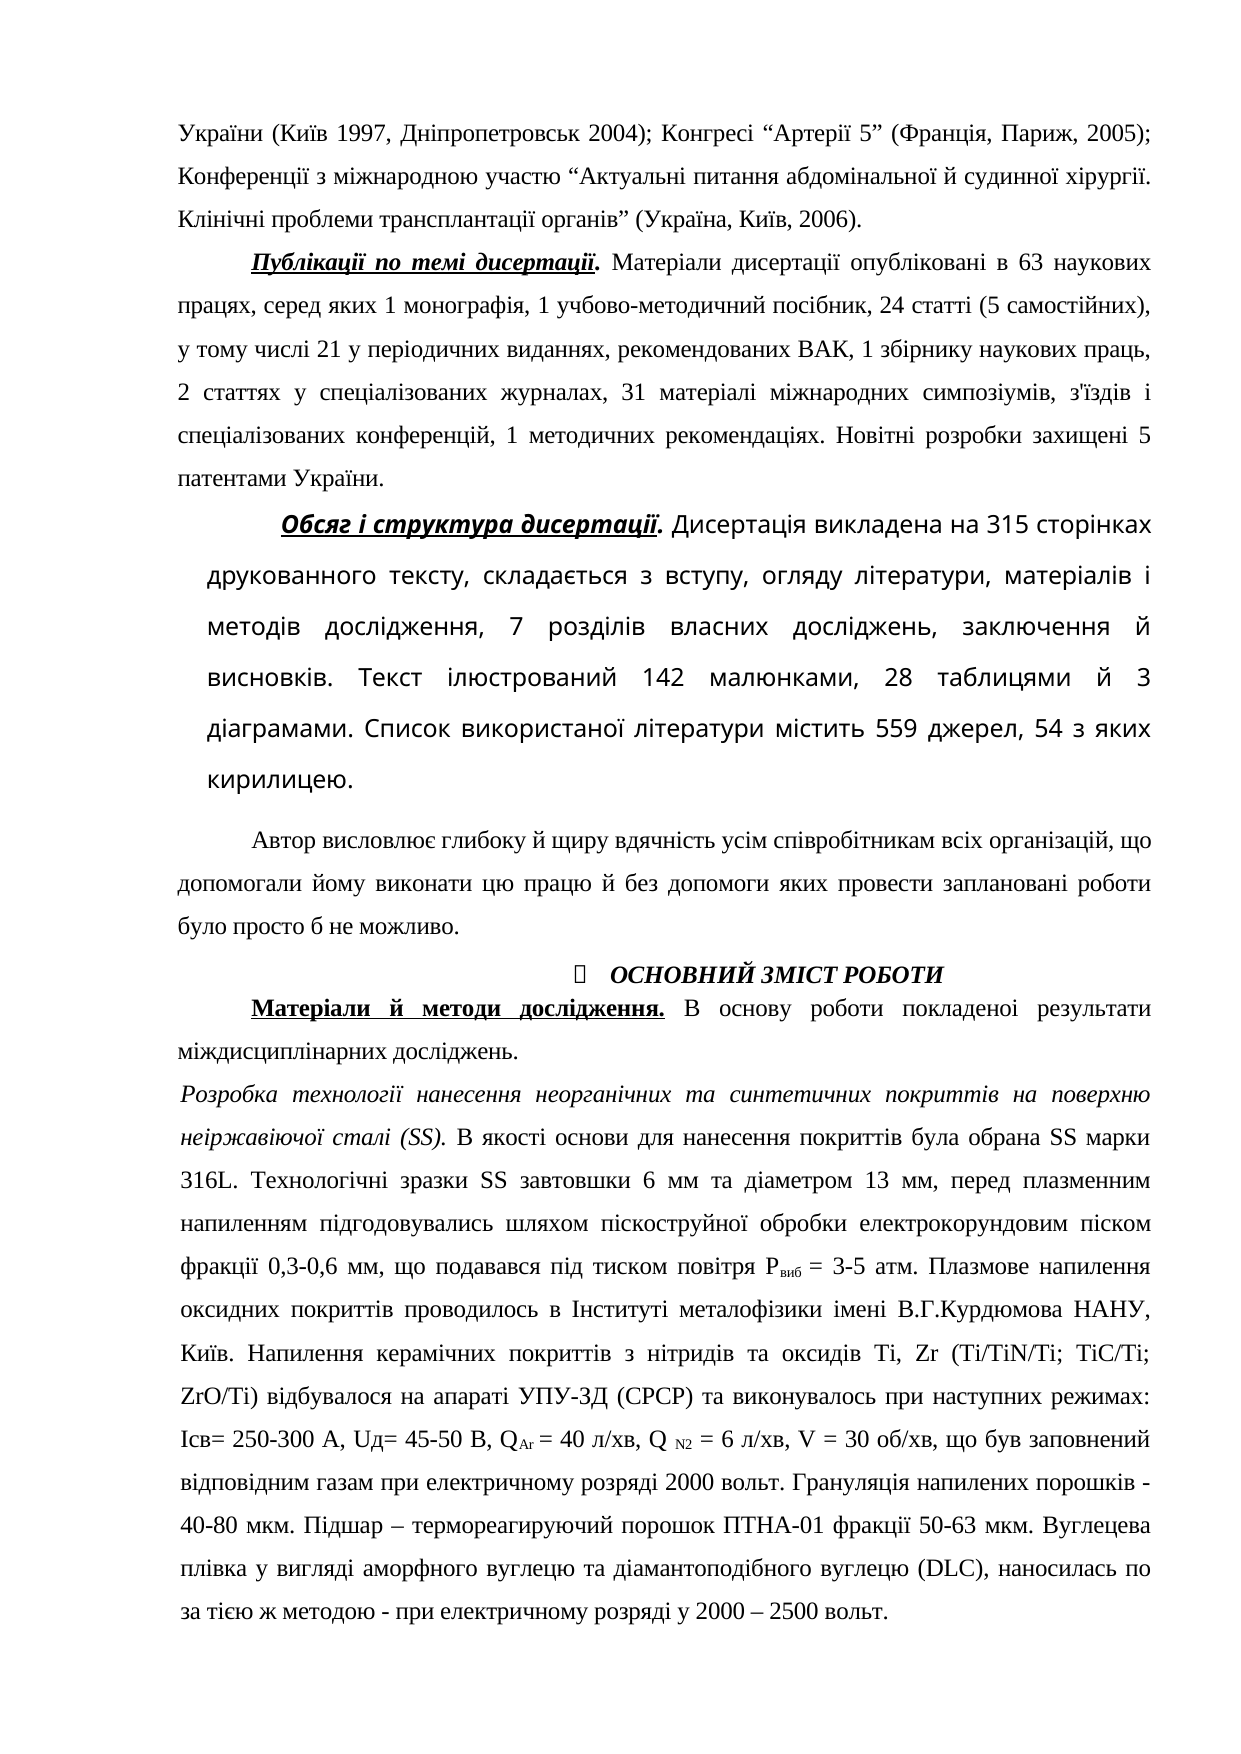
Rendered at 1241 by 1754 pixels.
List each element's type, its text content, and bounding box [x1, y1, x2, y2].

text Автор висловлює глибоку й щиру вдячність усім співробітникам всіх організацій, що допомогали йому виконати цю працю й без допомоги яких провести заплановані роботи було просто б не можливо. [177, 825, 1152, 940]
text Публікації по темі дисертації. Матеріали дисертації опубліковані в 63 наукових працях, серед яких 1 монографія, 1 учбово-методичний посібник, 24 статті (5 самостійних), у тому числі 21 у періодичних виданнях, рекомендованих ВАК, 1 збірнику наукових праць, 2 статтях у спеціалізованих журналах, 31 матеріалі міжнародних симпозіумів, з'їздів і спеціалізованих конференцій, 1 методичних рекомендаціях. Новітні розробки захищені 5 патентами України. [177, 247, 1152, 492]
subtitle ОСНОВНИЙ ЗМІСТ РОБОТИ [365, 956, 1152, 991]
text Обсяг і структура дисертації. Дисертація викладена на 315 сторінках друкованного тексту, складається з вступу, огляду літератури, матеріалів і методів дослідження, 7 розділів власних досліджень, заключення й висновків. Текст ілюстрований 142 малюнками, 28 таблицями й 3 діаграмами. Список використаної літератури містить 559 джерел, 54 з яких кирилицею. [207, 506, 1152, 796]
text Розробка технології нанесення неорганічних та синтетичних покриттів на поверхню неіржавіючої сталі (SS). В якості основи для нанесення покриттів була обрана SS марки 316L. Технологічні зразки SS завтовшки 6 мм та діаметром 13 мм, перед плазменним напиленням підгодовувались шляхом піскоструйної обробки електрокорундовим піском фракції 0,3-0,6 мм, що подавався під тиском повітря Рвиб = 3-5 атм. Плазмове напилення оксидних покриттів проводилось в Інституті металофізики імені В.Г.Курдюмова НАНУ, Київ. Напилення керамічних покриттів з нітридів та оксидів Ti, Zr (Ti/TiN/Ti; TiC/Ti; ZrO/Ti) відбувалося на апараті УПУ-ЗД (СРСР) та виконувалось при наступних режимах: Icв= 250-300 A, Uд= 45-50 B, QAr = 40 л/хв, Q N2 = 6 л/хв, V = 30 об/хв, що був заповнений відповідним газам при електричному розряді 2000 вольт. Грануляція напилених порошків - 40-80 мкм. Підшар – термореагируючий порошок ПТНА-01 фракції 50-63 мкм. Вуглецева плівка у вигляді аморфного вуглецю та діамантоподібного вуглецю (DLC), наносилась по за тією ж методою - при електричному розряді у 2000 – 2500 вольт. [180, 1079, 1151, 1625]
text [177, 118, 1152, 233]
text Матеріали й методи дослідження. В основу роботи покладеноі результати міждисциплінарних досліджень. [177, 993, 1152, 1064]
